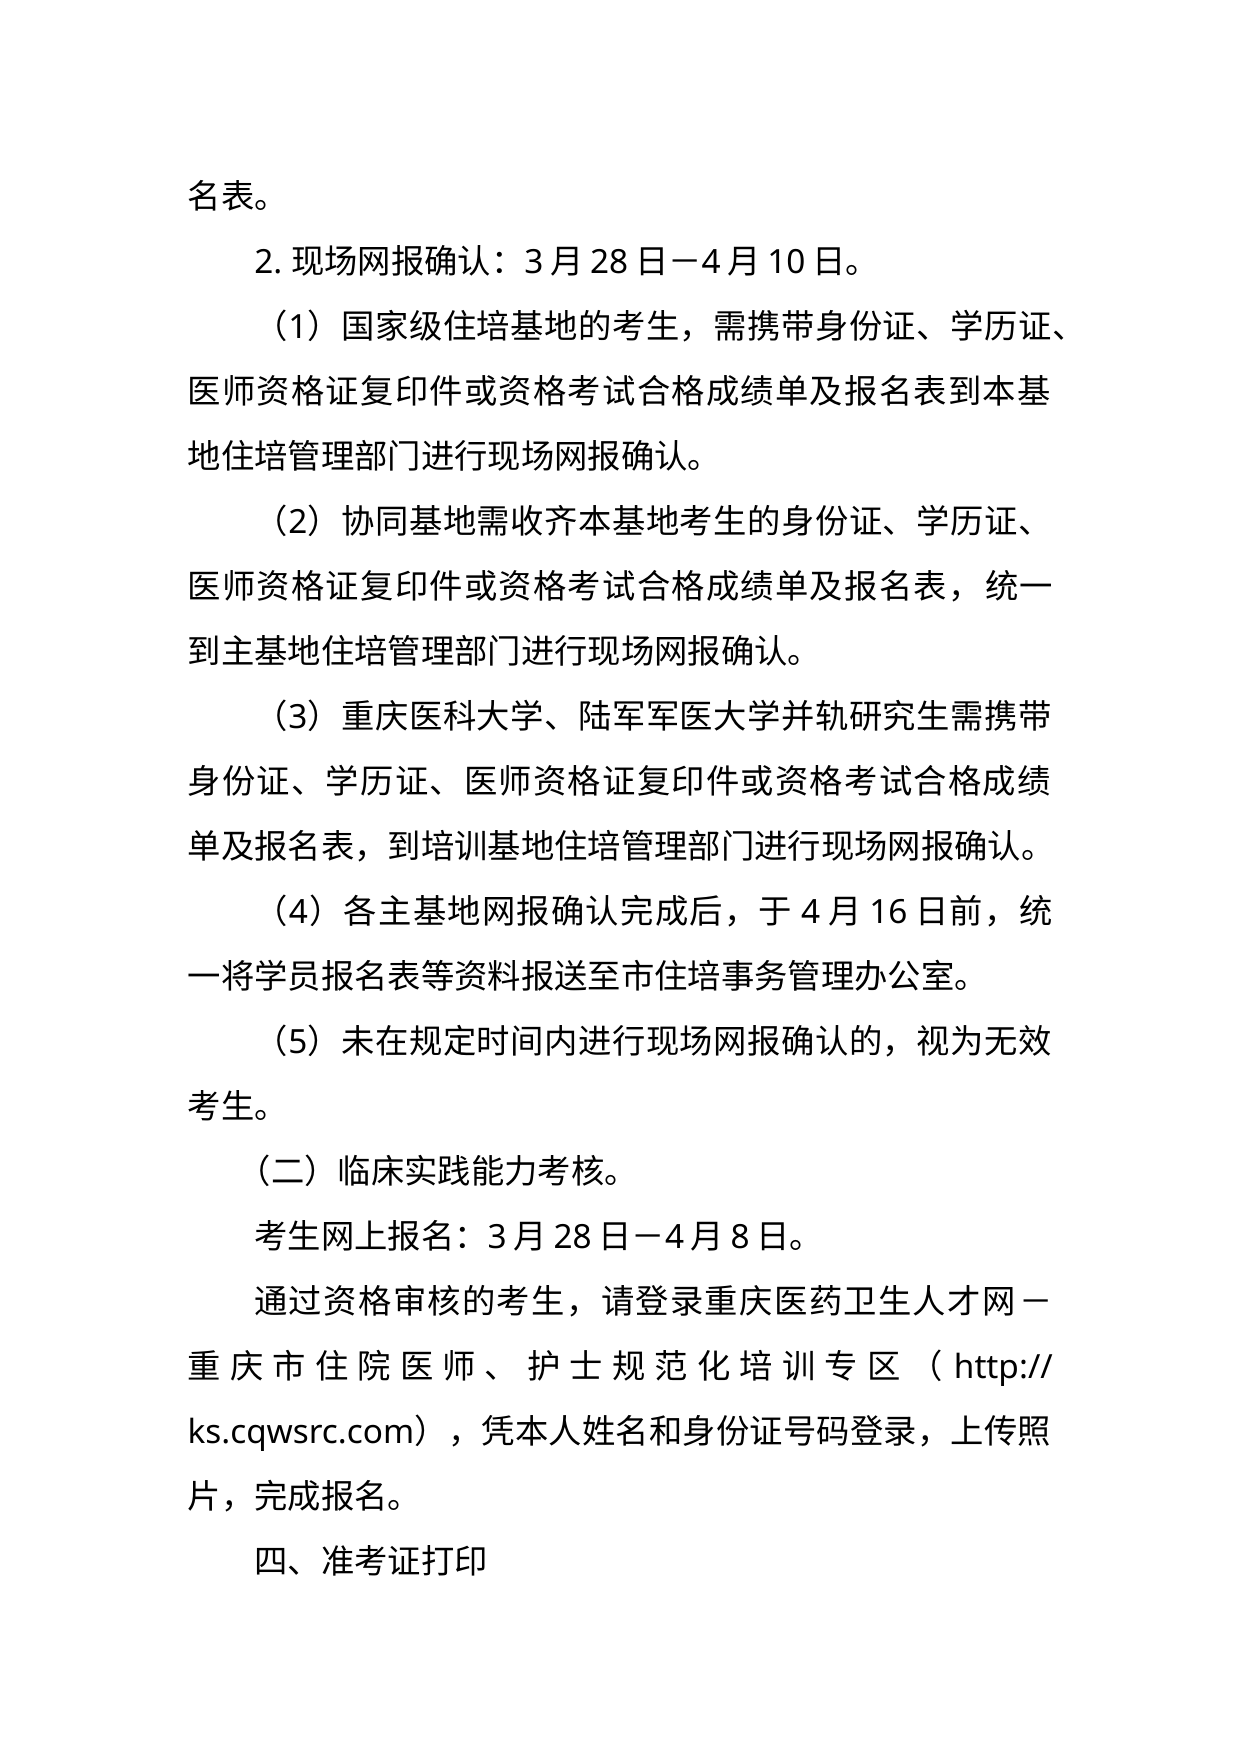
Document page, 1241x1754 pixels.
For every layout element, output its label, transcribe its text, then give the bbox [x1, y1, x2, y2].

text 2. 现场网报确认：3月28日－4月10日。 [187, 227, 1053, 292]
text （4）各主基地网报确认完成后，于4月16日前，统一将学员报名表等资料报送至市住培事务管理办公室。 [187, 877, 1053, 1007]
text （二）临床实践能力考核。 [187, 1137, 1053, 1202]
text 考生网上报名：3月28日－4月8日。 [187, 1202, 1053, 1267]
text （1）国家级住培基地的考生，需携带身份证、学历证、医师资格证复印件或资格考试合格成绩单及报名表到本基地住培管理部门进行现场网报确认。 [187, 292, 1053, 487]
text 通过资格审核的考生，请登录重庆医药卫生人才网－重庆市住院医师、护士规范化培训专区（http://ks.cqwsrc.com），凭本人姓名和身份证号码登录，上传照片，完成报名。 [187, 1267, 1053, 1527]
text 四、准考证打印 [187, 1527, 1053, 1592]
text （5）未在规定时间内进行现场网报确认的，视为无效考生。 [187, 1007, 1053, 1137]
text （2）协同基地需收齐本基地考生的身份证、学历证、医师资格证复印件或资格考试合格成绩单及报名表，统一到主基地住培管理部门进行现场网报确认。 [187, 487, 1053, 682]
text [187, 162, 1053, 227]
text （3）重庆医科大学、陆军军医大学并轨研究生需携带身份证、学历证、医师资格证复印件或资格考试合格成绩单及报名表，到培训基地住培管理部门进行现场网报确认。 [187, 682, 1053, 877]
